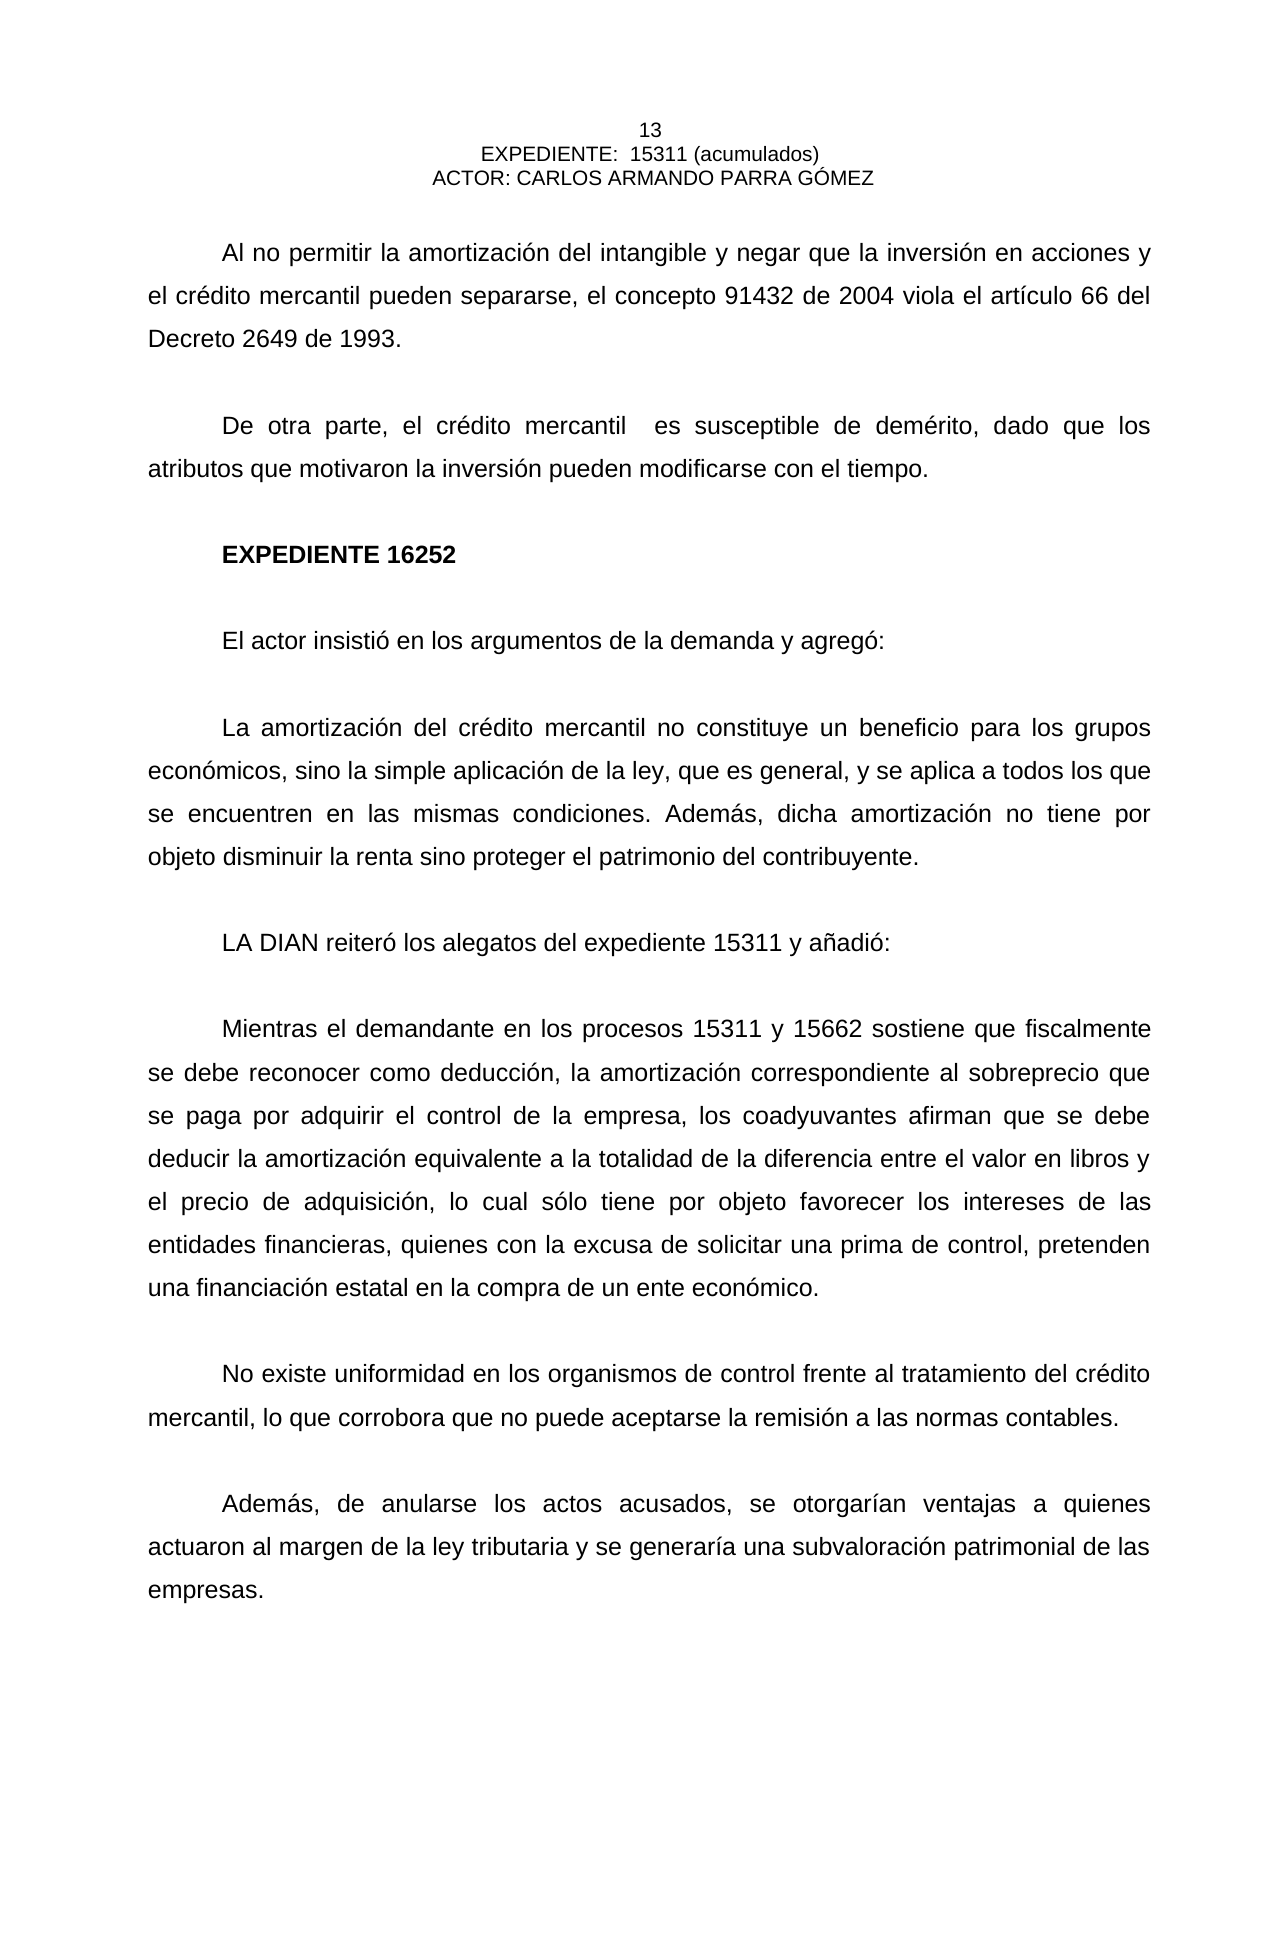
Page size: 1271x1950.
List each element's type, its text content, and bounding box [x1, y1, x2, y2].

text El actor insistió en los argumentos de la demanda y agregó: [148, 626, 1153, 655]
text De otra parte, el crédito mercantil es susceptible de demérito, dado que los atributos que motivaron la inversión pueden modificarse con el tiempo. [148, 411, 1153, 482]
text EXPEDIENTE 16252 [148, 540, 1153, 569]
text reiteró los alegatos del expediente 15311 y añadió: [148, 928, 1153, 957]
text La amortización del crédito mercantil no constituye un beneficio para los grupos económicos, sino la simple aplicación de la ley, que es general, y se aplica a todos los que se encuentren en las mismas condiciones. Además, dicha amortización no tiene por objeto disminuir la renta sino proteger el patrimonio del contribuyente. [148, 712, 1153, 871]
text Al no permitir la amortización del intangible y negar que la inversión en acciones y el crédito mercantil pueden separarse, el concepto 91432 de 2004 viola el artículo 66 del Decreto 2649 de 1993. [148, 238, 1153, 353]
text No existe uniformidad en los organismos de control frente al tratamiento del crédito mercantil, lo que corrobora que no puede aceptarse la remisión a las normas contables. [148, 1359, 1153, 1431]
text Además, de anularse los actos acusados, se otorgarían ventajas a quienes actuaron al margen de la ley tributaria y se generaría una subvaloración patrimonial de las empresas. [148, 1489, 1153, 1604]
text Mientras el demandante en los procesos 15311 y 15662 sostiene que fiscalmente se debe reconocer como deducción, la amortización correspondiente al sobreprecio que se paga por adquirir el control de la empresa, los coadyuvantes afirman que se debe deducir la amortización equivalente a la totalidad de la diferencia entre el valor en libros y el precio de adquisición, lo cual sólo tiene por objeto favorecer los intereses de las entidades financieras, quienes con la excusa de solicitar una prima de control, pretenden una financiación estatal en la compra de un ente económico. [148, 1014, 1153, 1302]
